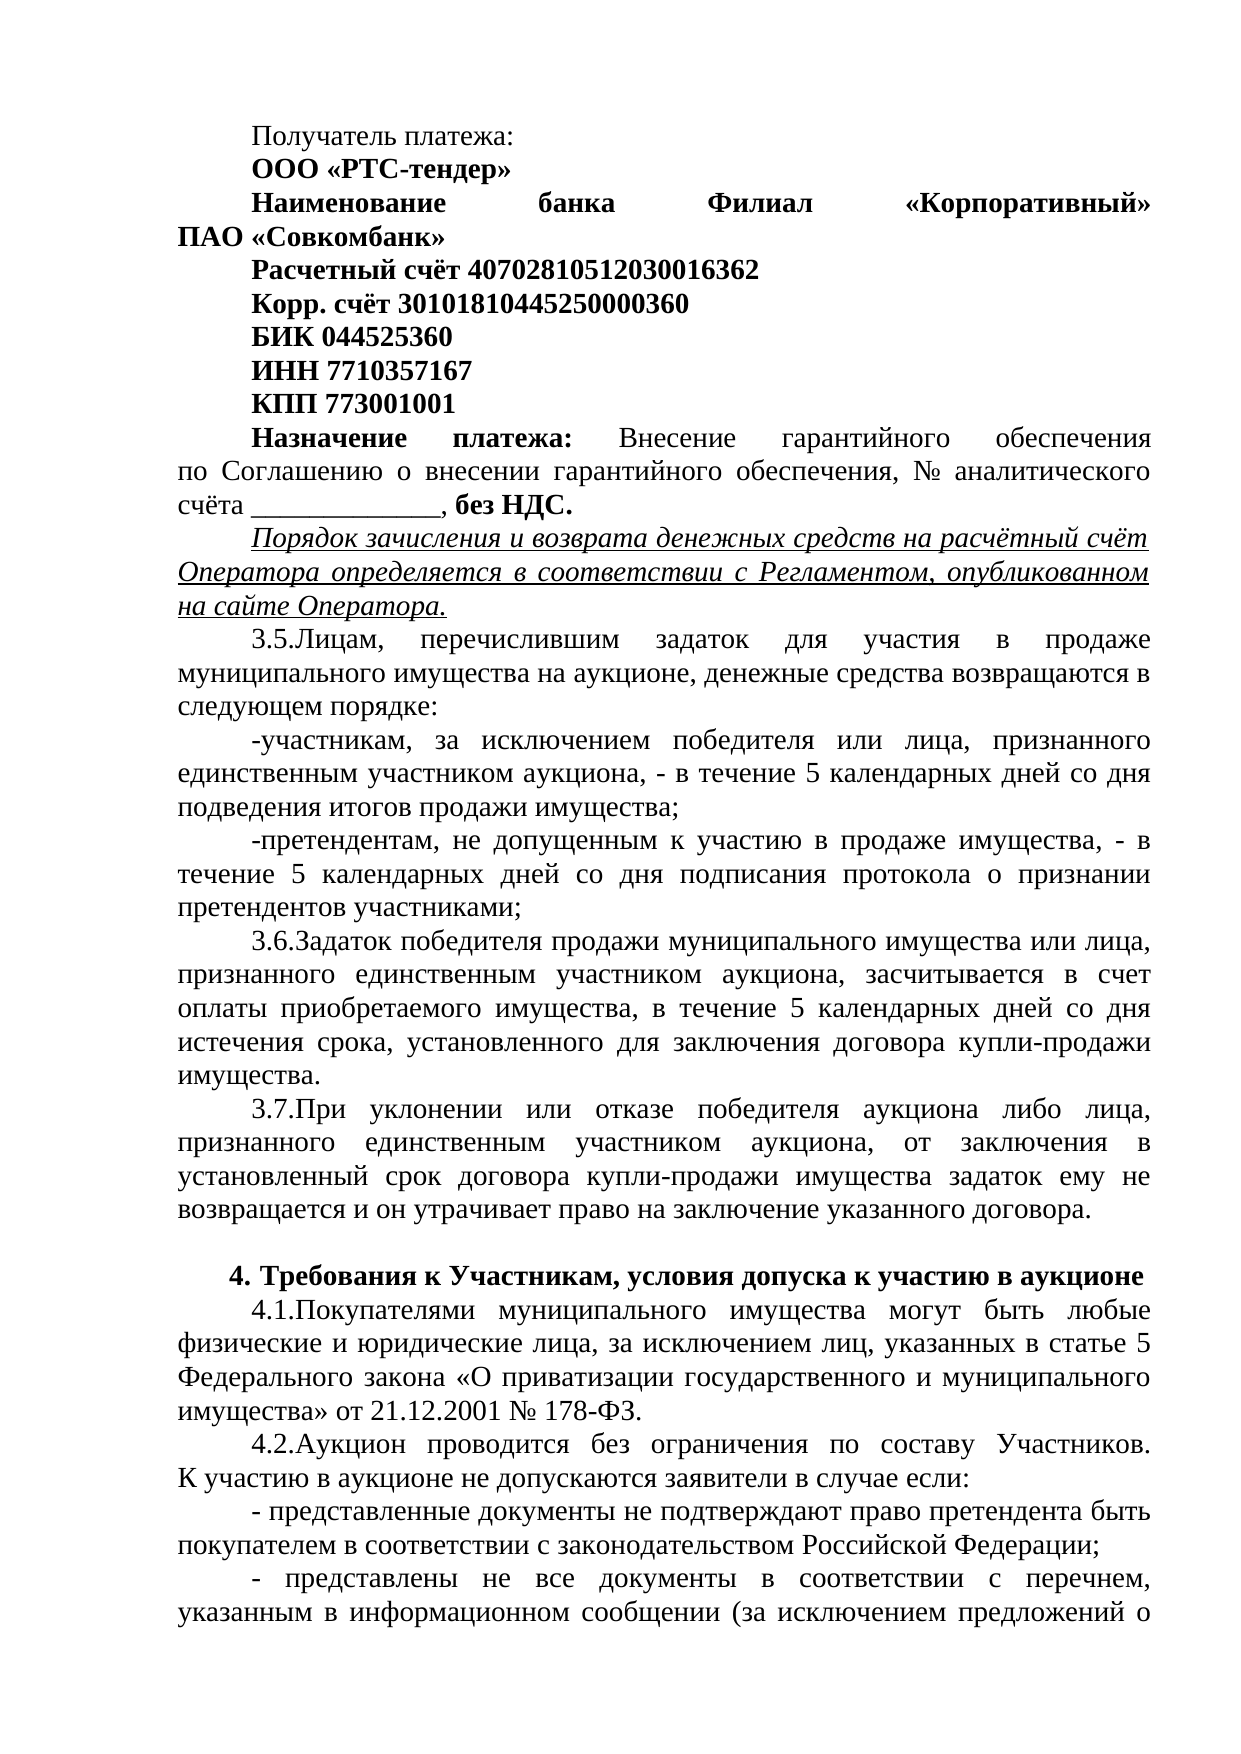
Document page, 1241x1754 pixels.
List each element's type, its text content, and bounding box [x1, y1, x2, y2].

text ИНН 7710357167 [177, 353, 1152, 386]
text - представленные документы не подтверждают право претендента быть покупателем в соответствии с законодательством Российской Федерации; [177, 1493, 1152, 1560]
text 3.5.Лицам, перечислившим задаток для участия в продаже муниципального имущества на аукционе, денежные средства возвращаются в следующем порядке: [177, 621, 1152, 722]
text Получатель платежа: [177, 118, 1152, 152]
text -участникам, за исключением победителя или лица, признанного единственным участником аукциона, - в течение 5 календарных дней со дня подведения итогов продажи имущества; [177, 722, 1152, 822]
text -претендентам, не допущенным к участию в продаже имущества, - в течение 5 календарных дней со дня подписания протокола о признании претендентов участниками; [177, 822, 1152, 923]
text 4.2.Аукцион проводится без ограничения по составу Участников. К участию в аукционе не допускаются заявители в случае если: [177, 1426, 1152, 1493]
text Наименование банка Филиал «Корпоративный» ПАО «Совкомбанк» [177, 185, 1152, 252]
text ООО «РТС-тендер» [177, 152, 1152, 185]
text Корр. счёт 30101810445250000360 [177, 286, 1152, 319]
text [177, 1560, 1152, 1627]
text Расчетный счёт 40702810512030016362 [177, 252, 1152, 286]
text Порядок зачисления и возврата денежных средств на расчётный счёт Оператора определяется в соответствии с Регламентом, опубликованном на сайте Оператора. [177, 521, 1152, 621]
text Назначение платежа: Внесение гарантийного обеспечения по Соглашению о внесении гарантийного обеспечения, № аналитического счёта _____________, без НДС. [177, 420, 1152, 521]
text 3.6.Задаток победителя продажи муниципального имущества или лица, признанного единственным участником аукциона, засчитывается в счет оплаты приобретаемого имущества, в течение 5 календарных дней со дня истечения срока, установленного для заключения договора купли-продажи имущества. [177, 923, 1152, 1091]
list Требования к Участникам, условия допуска к участию в аукционе [222, 1258, 1152, 1292]
text БИК 044525360 [177, 319, 1152, 353]
text 3.7.При уклонении или отказе победителя аукциона либо лица, признанного единственным участником аукциона, от заключения в установленный срок договора купли-продажи имущества задаток ему не возвращается и он утрачивает право на заключение указанного договора. [177, 1091, 1152, 1225]
text 4.1.Покупателями муниципального имущества могут быть любые физические и юридические лица, за исключением лиц, указанных в статье 5 Федерального закона «О приватизации государственного и муниципального имущества» от 21.12.2001 № 178-ФЗ. [177, 1292, 1152, 1426]
text КПП 773001001 [177, 386, 1152, 420]
